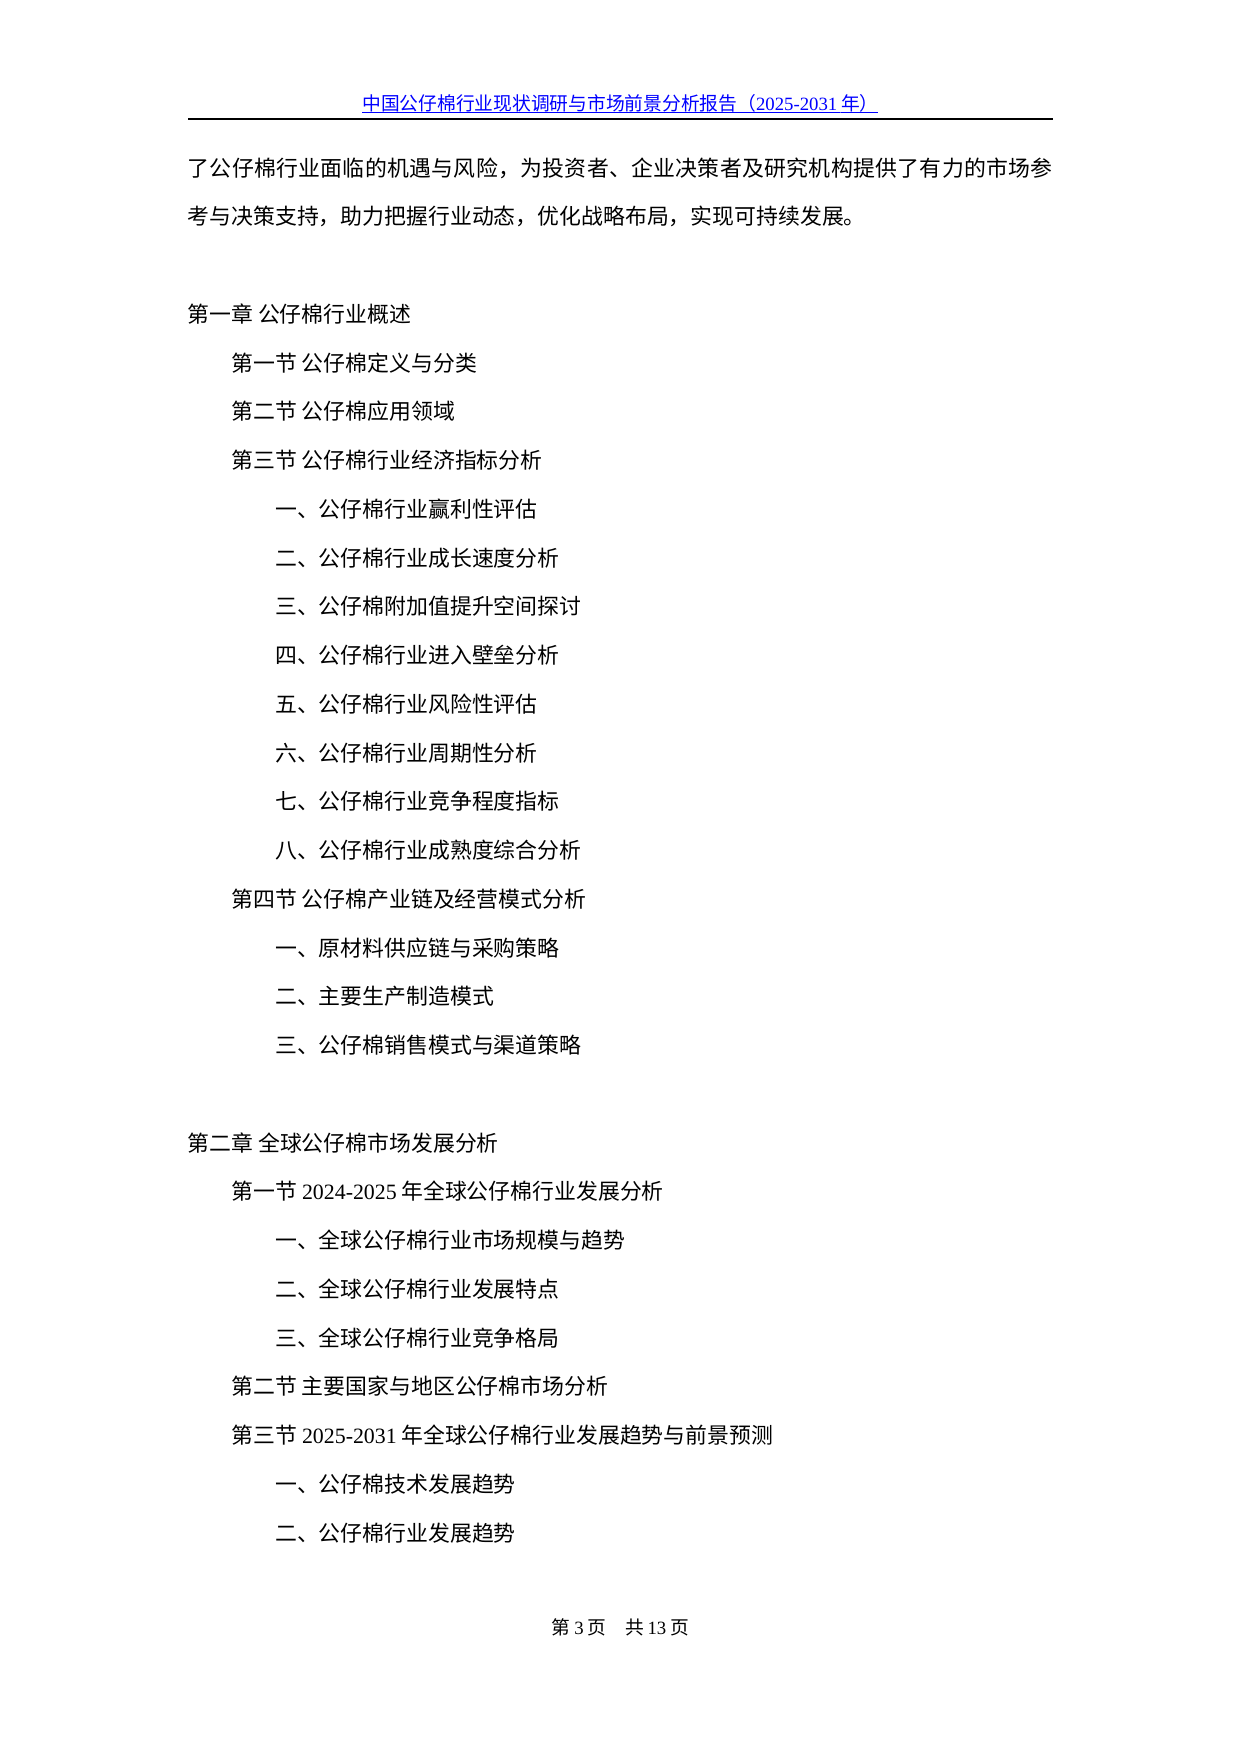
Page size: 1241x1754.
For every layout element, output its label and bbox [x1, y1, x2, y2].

text [187, 150, 1053, 1548]
